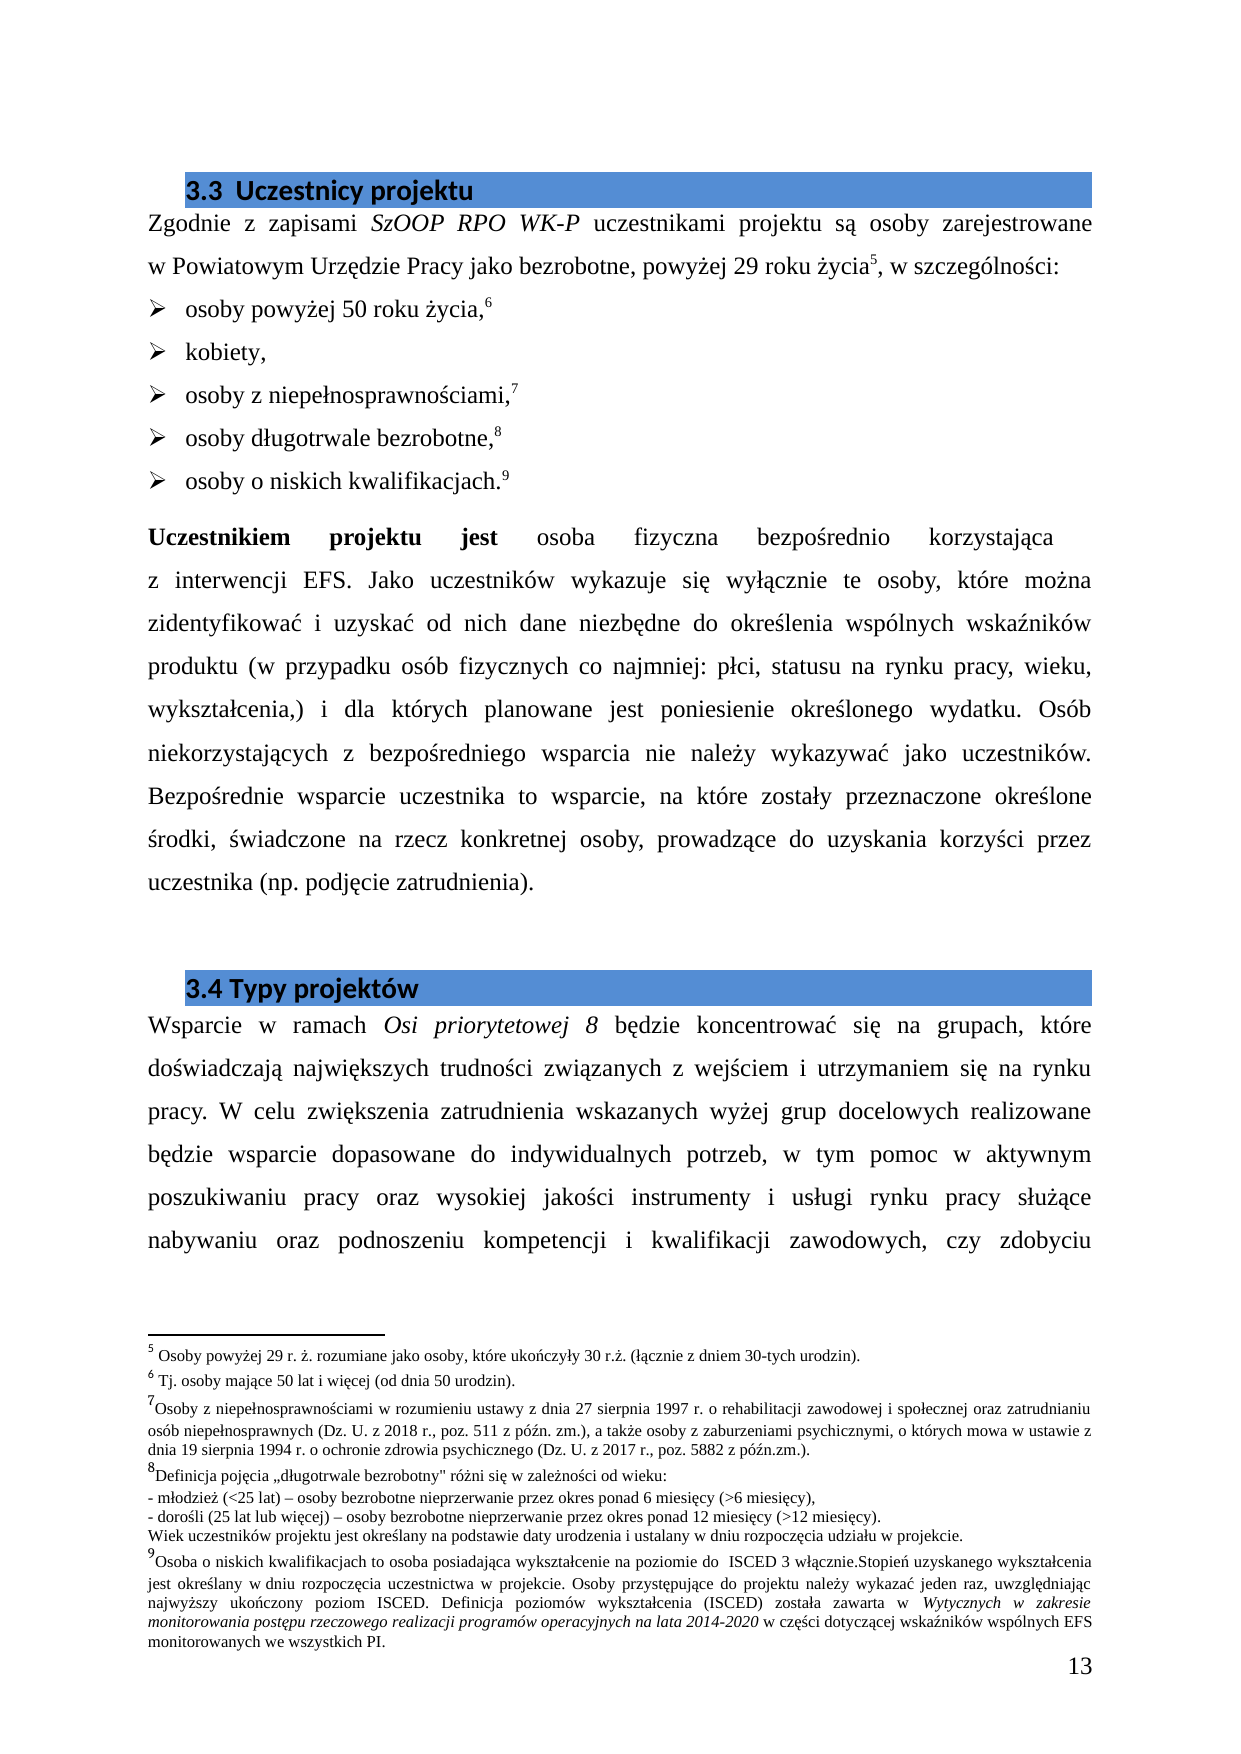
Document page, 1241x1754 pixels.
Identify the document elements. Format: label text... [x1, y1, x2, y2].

text Zgodnie z zapisami SzOOP RPO WK-P uczestnikami projektu są osoby zarejestrowane w Powiatowym Urzędzie Pracy jako bezrobotne, powyżej 29 roku życia, w szczególności: [148, 208, 1092, 279]
list osoby długotrwale bezrobotne, [148, 423, 1092, 452]
text Uczestnikiem projektu jest osoba fizyczna bezpośrednio korzystająca z interwencji EFS. Jako uczestników wykazuje się wyłącznie te osoby, które można zidentyfikować i uzyskać od nich dane niezbędne do określenia wspólnych wskaźników produktu (w przypadku osób fizycznych co najmniej: płci, statusu na rynku pracy, wieku, wykształcenia,) i dla których planowane jest poniesienie określonego wydatku. Osób niekorzystających z bezpośredniego wsparcia nie należy wykazywać jako uczestników. Bezpośrednie wsparcie uczestnika to wsparcie, na które zostały przeznaczone określone środki, świadczone na rzecz konkretnej osoby, prowadzące do uzyskania korzyści przez uczestnika (np. podjęcie zatrudnienia). [148, 522, 1092, 896]
list osoby z niepełnosprawnościami, [148, 380, 1092, 409]
list osoby o niskich kwalifikacjach. [148, 466, 1092, 495]
list kobiety, [148, 337, 1092, 366]
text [148, 1010, 1092, 1254]
list osoby powyżej 50 roku życia, [148, 294, 1092, 323]
text 3.4 Typy projektów [185, 970, 1092, 1006]
text 3.3 Uczestnicy projektu [185, 172, 1092, 208]
